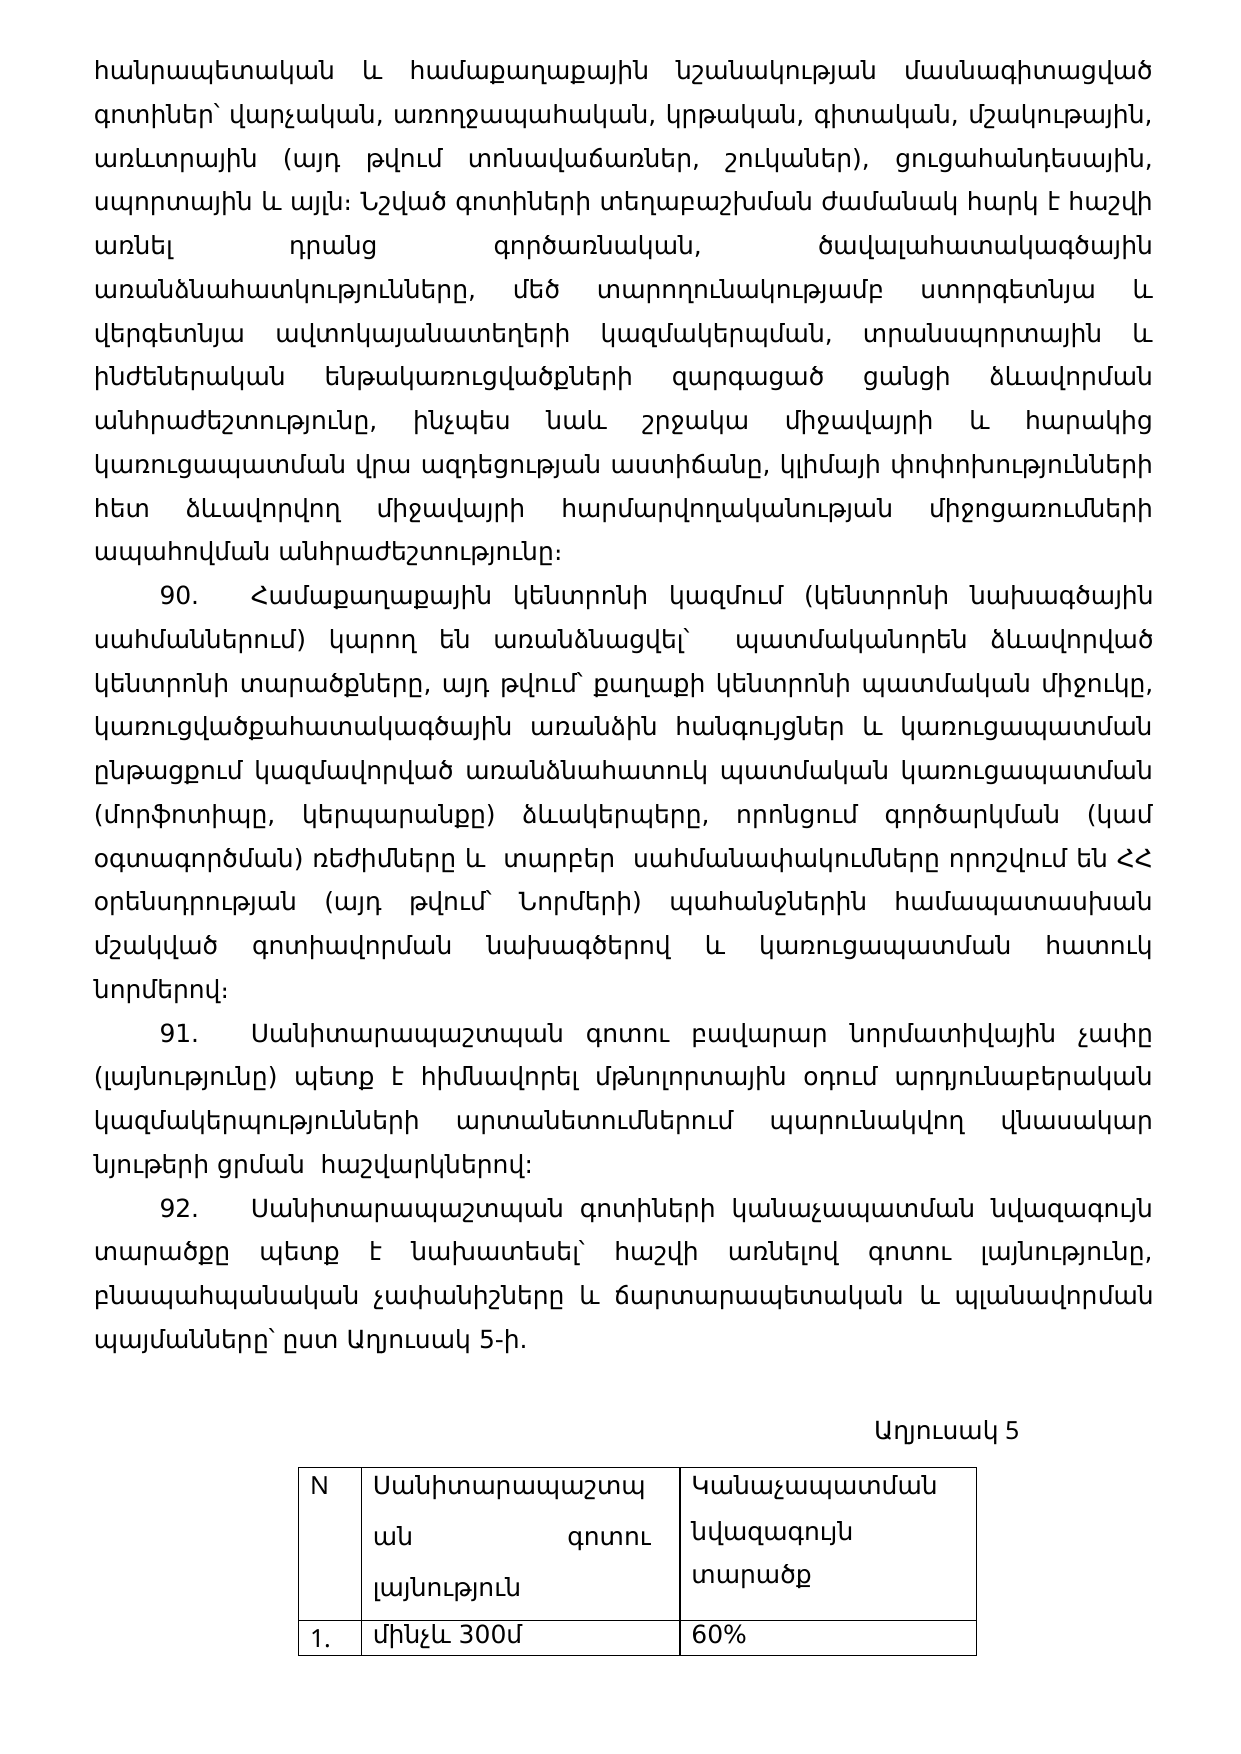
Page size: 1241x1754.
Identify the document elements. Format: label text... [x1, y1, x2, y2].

list Համաքաղաքային կենտրոնի կազմում (կենտրոնի նախագծային սահմաններում) կարող են առանձնացվել՝ պատմականորեն ձևավորված կենտրոնի տարածքները, այդ թվում՝ քաղաքի կենտրոնի պատմական միջուկը, կառուցվածքահատակագծային առանձին հանգույցներ և կառուցապատման ընթացքում կազմավորված առանձնահատուկ պատմական կառուցապատման (մորֆոտիպը, կերպարանքը) ձևակերպերը, որոնցում գործարկման (կամ օգտագործման) ռեժիմները և տարբեր սահմանափակումները որոշվում են ՀՀ օրենսդրության (այդ թվում՝ Նորմերի) պահանջներին համապատասխան մշակված գոտիավորման նախագծերով և կառուցապատման հատուկ նորմերով։ [94, 581, 1154, 1004]
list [94, 56, 1154, 567]
table_header Սանիտարապաշտպան գոտու լայնություն [362, 1468, 679, 1619]
list Սանիտարապաշտպան գոտու բավարար նորմատիվային չափը (լայնությունը) պետք է հիմնավորել մթնոլորտային օդում արդյունաբերական կազմակերպությունների արտանետումներում պարունակվող վնասակար նյութերի ցրման հաշվարկներով: [94, 1019, 1154, 1179]
table_header N [299, 1468, 361, 1619]
table_header Կանաչապատման նվազագույն տարածք [681, 1468, 976, 1619]
list Աղյուսակ 5 [158, 1412, 1154, 1447]
table_cell 60% [681, 1621, 976, 1655]
table_cell մինչև 300մ [362, 1621, 679, 1655]
list Սանիտարապաշտպան գոտիների կանաչապատման նվազագույն տարածքը պետք է նախատեսել՝ հաշվի առնելով գոտու լայնությունը, բնապահպանական չափանիշները և ճարտարապետական ​​և պլանավորման պայմանները՝ ըստ Աղյուսակ 5-ի. [94, 1194, 1154, 1354]
table_cell 1. [299, 1621, 361, 1655]
